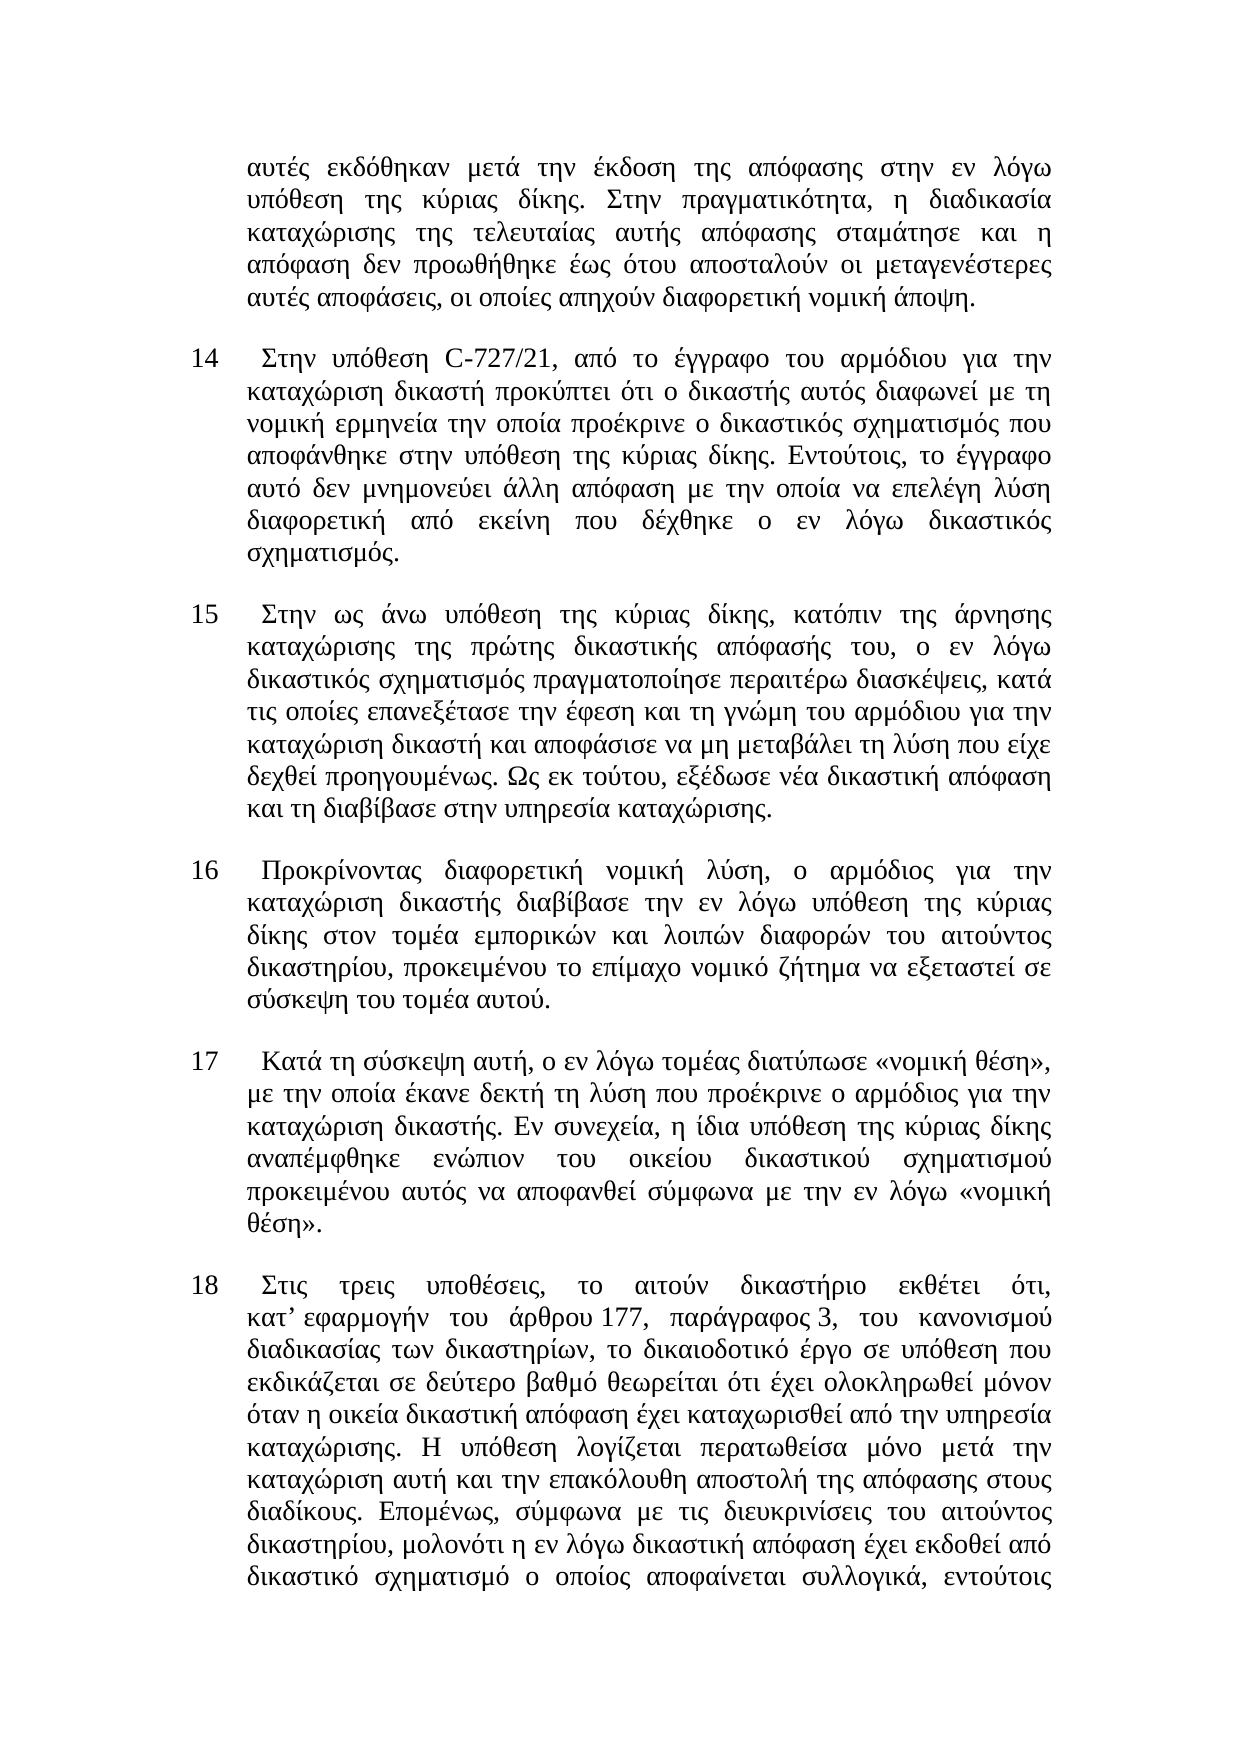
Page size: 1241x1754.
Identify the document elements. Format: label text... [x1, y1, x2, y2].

text 16 Προκρίνοντας διαφορετική νομική λύση, ο αρμόδιος για την καταχώριση δικαστής διαβίβασε την εν λόγω υπόθεση της κύριας δίκης στον τομέα εμπορικών και λοιπών διαφορών του αιτούντος δικαστηρίου, προκειμένου το επίμαχο νομικό ζήτημα να εξεταστεί σε σύσκεψη του τομέα αυτού. [190, 853, 1053, 1015]
text 14 Στην υπόθεση C-727/21, από το έγγραφο του αρμόδιου για την καταχώριση δικαστή προκύπτει ότι ο δικαστής αυτός διαφωνεί με τη νομική ερμηνεία την οποία προέκρινε ο δικαστικός σχηματισμός που αποφάνθηκε στην υπόθεση της κύριας δίκης. Εντούτοις, το έγγραφο αυτό δεν μνημονεύει άλλη απόφαση με την οποία να επελέγη λύση διαφορετική από εκείνη που δέχθηκε ο εν λόγω δικαστικός σχηματισμός. [190, 341, 1053, 568]
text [190, 150, 1053, 312]
text 17 Κατά τη σύσκεψη αυτή, ο εν λόγω τομέας διατύπωσε «νομική θέση», με την οποία έκανε δεκτή τη λύση που προέκρινε ο αρμόδιος για την καταχώριση δικαστής. Εν συνεχεία, η ίδια υπόθεση της κύριας δίκης αναπέμφθηκε ενώπιον του οικείου δικαστικού σχηματισμού προκειμένου αυτός να αποφανθεί σύμφωνα με την εν λόγω «νομική θέση». [190, 1044, 1053, 1238]
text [190, 1268, 1053, 1592]
text 15 Στην ως άνω υπόθεση της κύριας δίκης, κατόπιν της άρνησης καταχώρισης της πρώτης δικαστικής απόφασής του, ο εν λόγω δικαστικός σχηματισμός πραγματοποίησε περαιτέρω διασκέψεις, κατά τις οποίες επανεξέτασε την έφεση και τη γνώμη του αρμόδιου για την καταχώριση δικαστή και αποφάσισε να μη μεταβάλει τη λύση που είχε δεχθεί προηγουμένως. Ως εκ τούτου, εξέδωσε νέα δικαστική απόφαση και τη διαβίβασε στην υπηρεσία καταχώρισης. [190, 597, 1053, 824]
